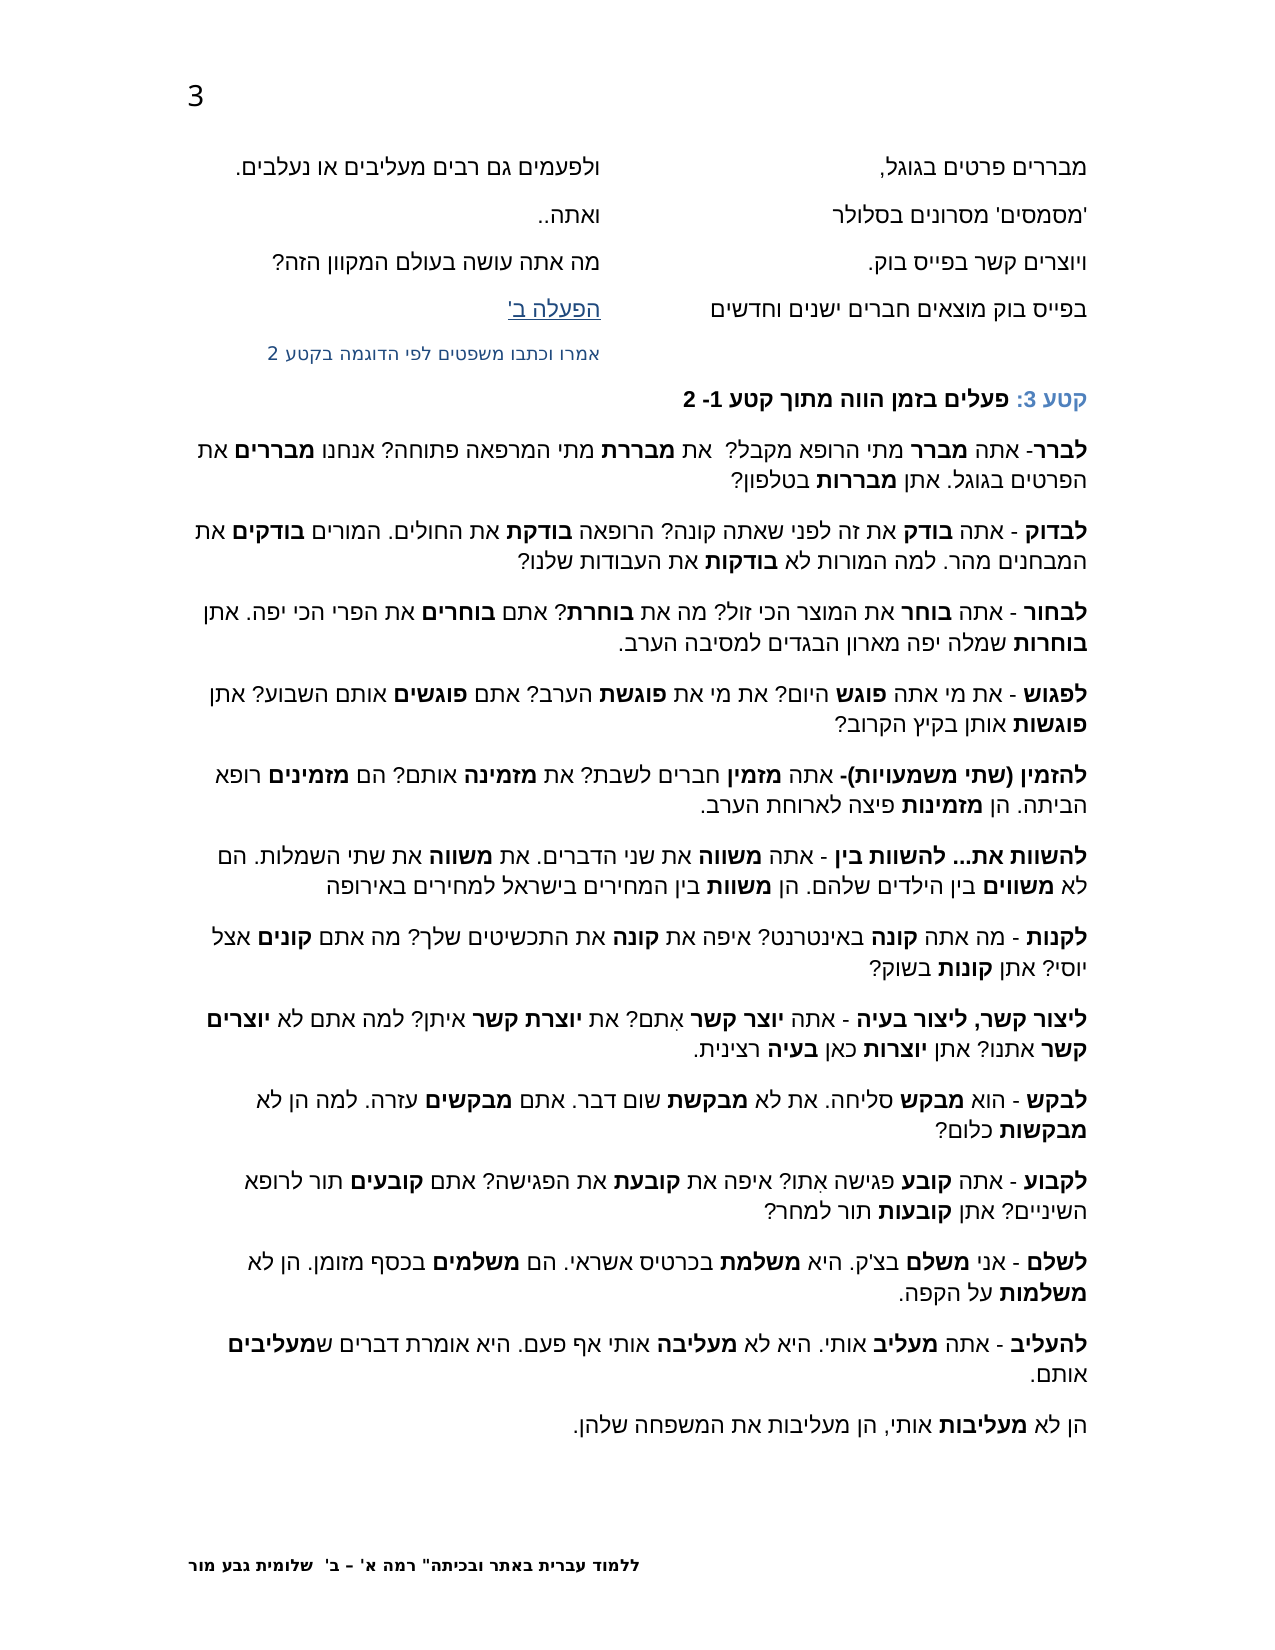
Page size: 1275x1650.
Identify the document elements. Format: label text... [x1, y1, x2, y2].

text להעליב - אתה מעליב אותי. היא לא מעליבה אותי אף פעם. היא אומרת דברים שמעליבים אותם. [187, 1331, 1087, 1387]
text ולפעמים גם רבים מעליבים או נעלבים. [187, 154, 601, 181]
text ליצור קשר, ליצור בעיה - אתה יוצר קשר אִתם? את יוצרת קשר איתן? למה אתם לא יוצרים קשר אתנו? אתן יוצרות כאן בעיה רצינית. [187, 1006, 1087, 1062]
text אמרו וכתבו משפטים לפי הדוגמה בקטע 2 [187, 343, 601, 365]
text להשוות את... להשוות בין - אתה משווה את שני הדברים. את משווה את שתי השמלות. הם לא משווים בין הילדים שלהם. הן משוות בין המחירים בישראל למחירים באירופה [187, 843, 1087, 900]
text הפעלה ב' [187, 296, 601, 322]
text ואתה.. [187, 202, 601, 228]
text ויוצרים קשר בפייס בוק. [674, 249, 1087, 275]
text לבחור - אתה בוחר את המוצר הכי זול? מה את בוחרת? אתם בוחרים את הפרי הכי יפה. אתן בוחרות שמלה יפה מארון הבגדים למסיבה הערב. [187, 599, 1087, 656]
text להזמין (שתי משמעויות)- אתה מזמין חברים לשבת? את מזמינה אותם? הם מזמינים רופא הביתה. הן מזמינות פיצה לארוחת הערב. [187, 762, 1087, 818]
text לבקש - הוא מבקש סליחה. את לא מבקשת שום דבר. אתם מבקשים עזרה. למה הן לא מבקשות כלום? [187, 1087, 1087, 1143]
text לשלם - אני משלם בצ'ק. היא משלמת בכרטיס אשראי. הם משלמים בכסף מזומן. הן לא משלמות על הקפה. [187, 1249, 1087, 1306]
text בפייס בוק מוצאים חברים ישנים וחדשים [674, 296, 1087, 322]
text לקבוע - אתה קובע פגישה אִתו? איפה את קובעת את הפגישה? אתם קובעים תור לרופא השיניים? אתן קובעות תור למחר? [187, 1168, 1087, 1225]
text לפגוש - את מי אתה פוגש היום? את מי את פוגשת הערב? אתם פוגשים אותם השבוע? אתן פוגשות אותן בקיץ הקרוב? [187, 681, 1087, 737]
text לברר- אתה מברר מתי הרופא מקבל? את מבררת מתי המרפאה פתוחה? אנחנו מבררים את הפרטים בגוגל. אתן מבררות בטלפון? [187, 437, 1087, 493]
text לבדוק - אתה בודק את זה לפני שאתה קונה? הרופאה בודקת את החולים. המורים בודקים את המבחנים מהר. למה המורות לא בודקות את העבודות שלנו? [187, 518, 1087, 575]
text 'מסמסים' מסרונים בסלולר [674, 202, 1087, 228]
text לקנות - מה אתה קונה באינטרנט? איפה את קונה את התכשיטים שלך? מה אתם קונים אצל יוסי? אתן קונות בשוק? [187, 924, 1087, 981]
text מה אתה עושה בעולם המקוון הזה? [187, 249, 601, 275]
text קטע 3: פעלים בזמן הווה מתוך קטע 1- 2 [187, 386, 1087, 412]
text הן לא מעליבות אותי, הן מעליבות את המשפחה שלהן. [187, 1412, 1087, 1438]
text מבררים פרטים בגוגל, [674, 154, 1087, 181]
